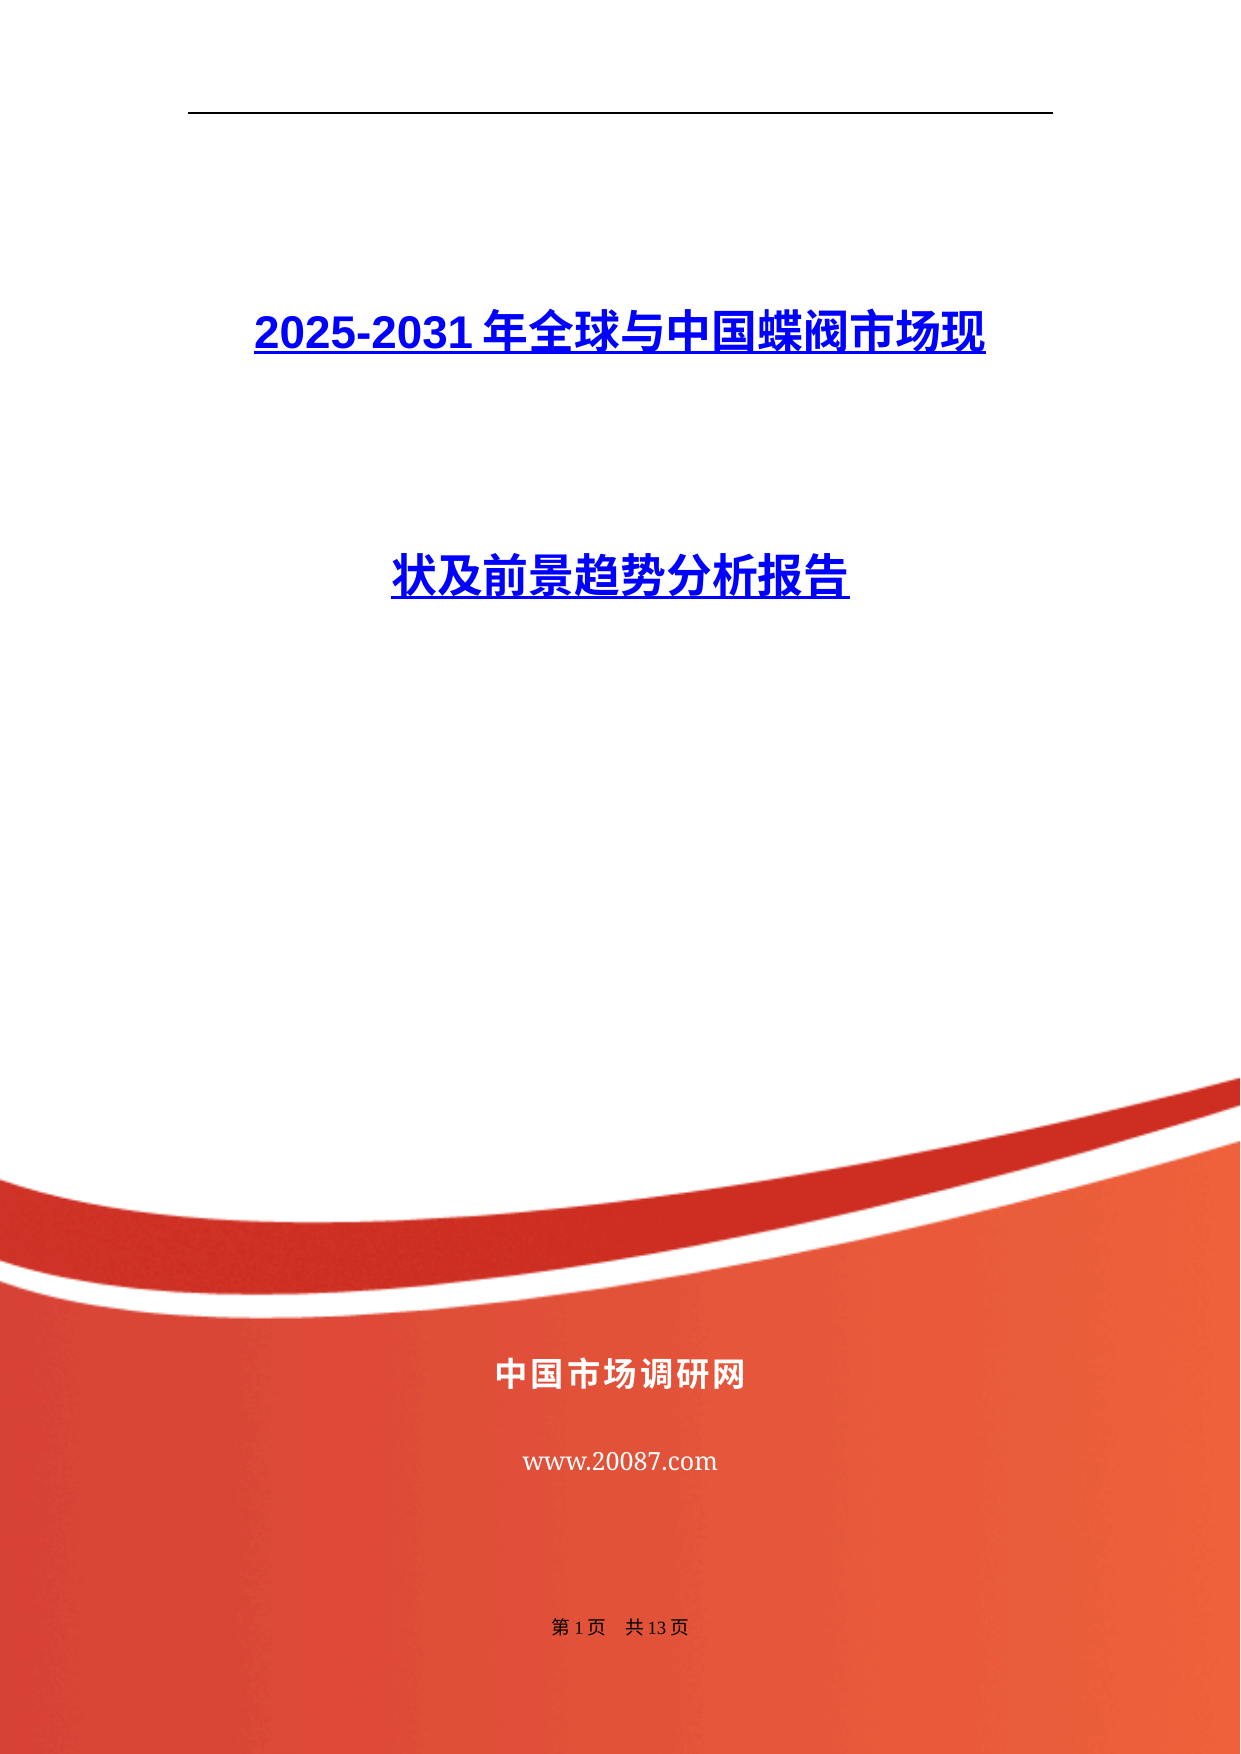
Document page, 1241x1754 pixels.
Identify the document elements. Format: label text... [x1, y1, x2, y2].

subtitle 中国市场调研网 [187, 1339, 1053, 1404]
text www.20087.com [187, 1428, 1053, 1493]
picture [0, 1006, 1241, 1754]
table_header 2025-2031年全球与中国蝶阀市场现状及前景趋势分析报告 [188, 207, 1053, 773]
